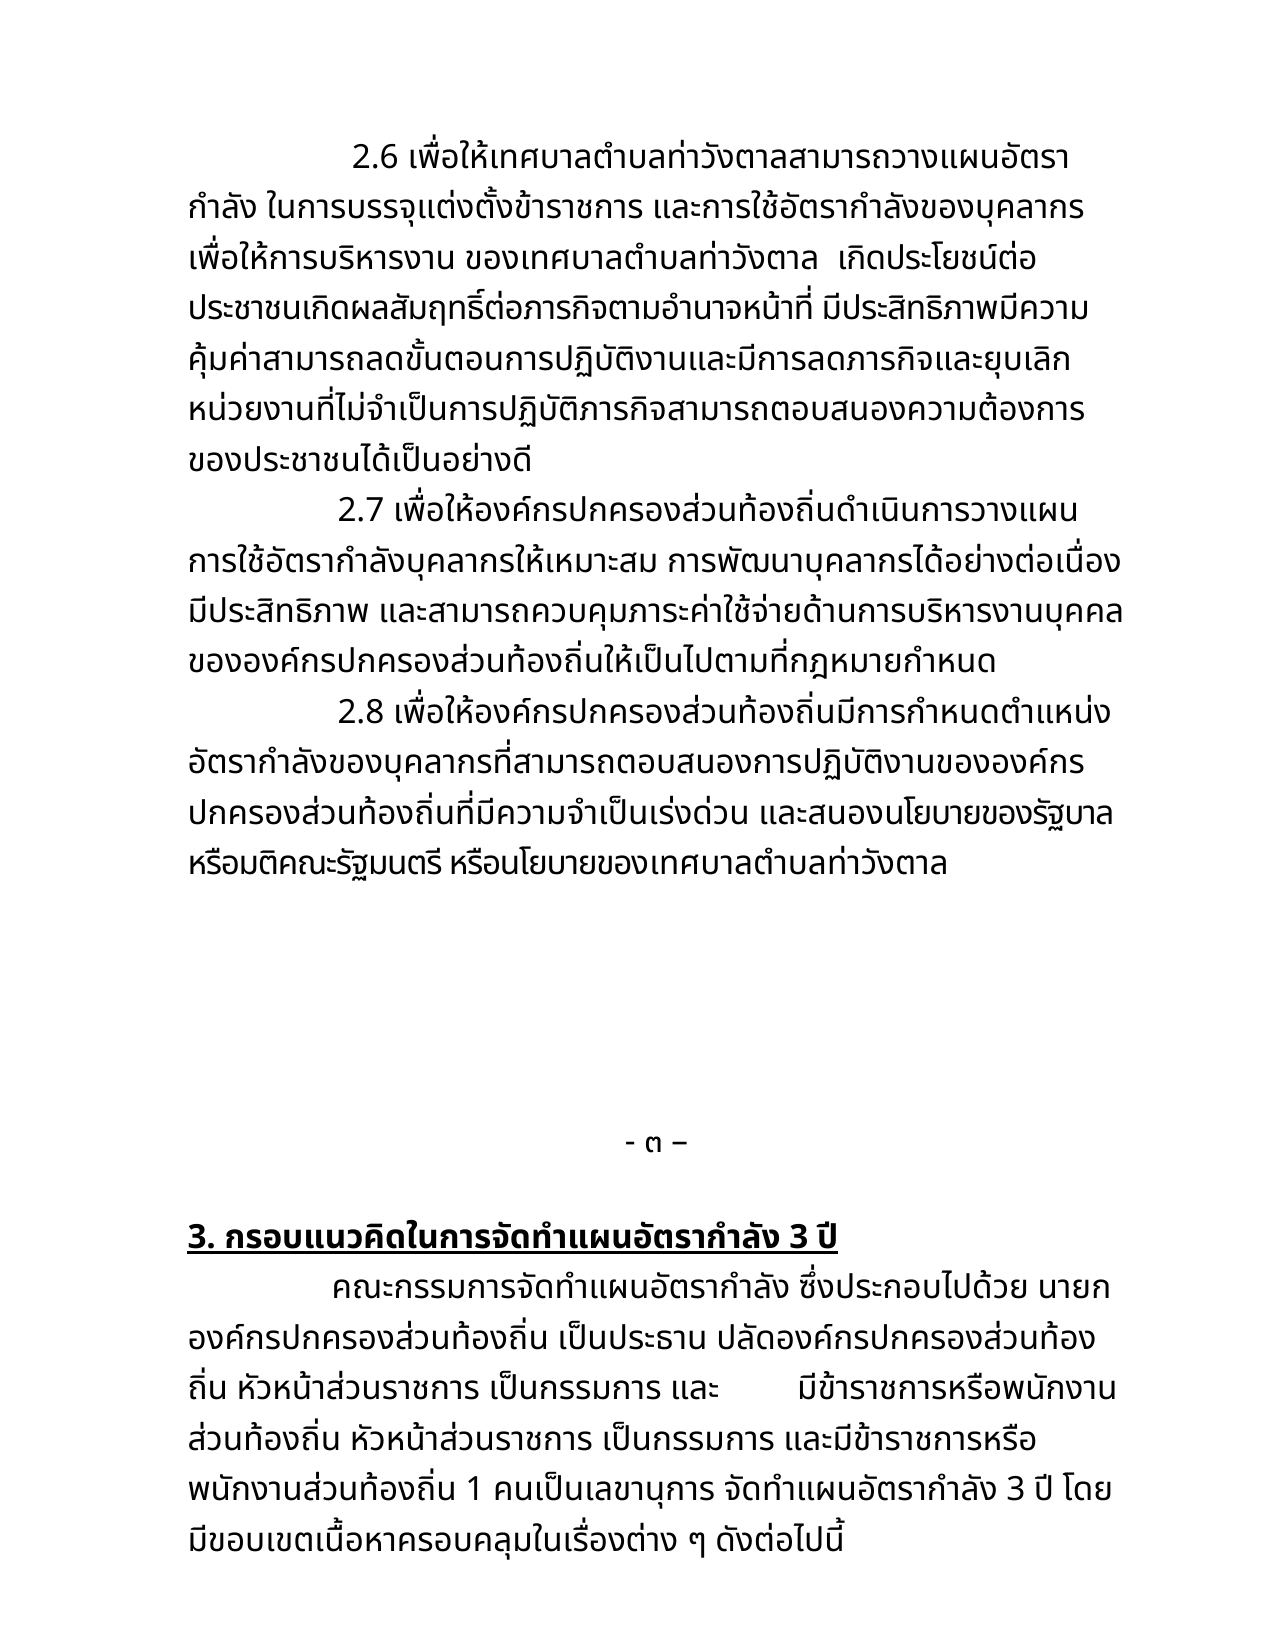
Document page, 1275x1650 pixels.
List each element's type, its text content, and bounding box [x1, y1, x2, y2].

text คณะกรรมการจัดทำแผนอัตรากำลัง ซึ่งประกอบไปด้วย นายกองค์กรปกครองส่วนท้องถิ่น เป็นประธาน ปลัดองค์กรปกครองส่วนท้องถิ่น หัวหน้าส่วนราชการ เป็นกรรมการ และ มีข้าราชการหรือพนักงานส่วนท้องถิ่น หัวหน้าส่วนราชการ เป็นกรรมการ และมีข้าราชการหรือพนักงานส่วนท้องถิ่น 1 คนเป็นเลขานุการ จัดทำแผนอัตรากำลัง 3 ปี โดยมีขอบเขตเนื้อหาครอบคลุมในเรื่องต่าง ๆ ดังต่อไปนี้ [187, 1263, 1125, 1566]
text 3. กรอบแนวคิดในการจัดทำแผนอัตรากำลัง 3 ปี [187, 1213, 1125, 1263]
text 2.8 เพื่อให้องค์กรปกครองส่วนท้องถิ่นมีการกำหนดตำแหน่งอัตรากำลังของบุคลากรที่สามารถตอบสนองการปฏิบัติงานขององค์กรปกครองส่วนท้องถิ่นที่มีความจำเป็นเร่งด่วน และสนองนโยบายของรัฐบาล หรือมติคณะรัฐมนตรี หรือนโยบายของเทศบาลตำบลท่าวังตาล [187, 688, 1125, 890]
text 2.7 เพื่อให้องค์กรปกครองส่วนท้องถิ่นดำเนินการวางแผนการใช้อัตรากำลังบุคลากรให้เหมาะสม การพัฒนาบุคลากรได้อย่างต่อเนื่องมีประสิทธิภาพ และสามารถควบคุมภาระค่าใช้จ่ายด้านการบริหารงานบุคคลขององค์กรปกครองส่วนท้องถิ่นให้เป็นไปตามที่กฎหมายกำหนด [187, 486, 1125, 688]
text - ๓ – [187, 1117, 1125, 1167]
text 2.6 เพื่อให้เทศบาลตำบลท่าวังตาลสามารถวางแผนอัตรากำลัง ในการบรรจุแต่งตั้งข้าราชการ และการใช้อัตรากำลังของบุคลากรเพื่อให้การบริหารงาน ของเทศบาลตำบลท่าวังตาล เกิดประโยชน์ต่อประชาชนเกิดผลสัมฤทธิ์ต่อภารกิจตามอำนาจหน้าที่ มีประสิทธิภาพมีความคุ้มค่าสามารถลดขั้นตอนการปฏิบัติงานและมีการลดภารกิจและยุบเลิกหน่วยงานที่ไม่จำเป็นการปฏิบัติภารกิจสามารถตอบสนองความต้องการของประชาชนได้เป็นอย่างดี [187, 133, 1125, 486]
